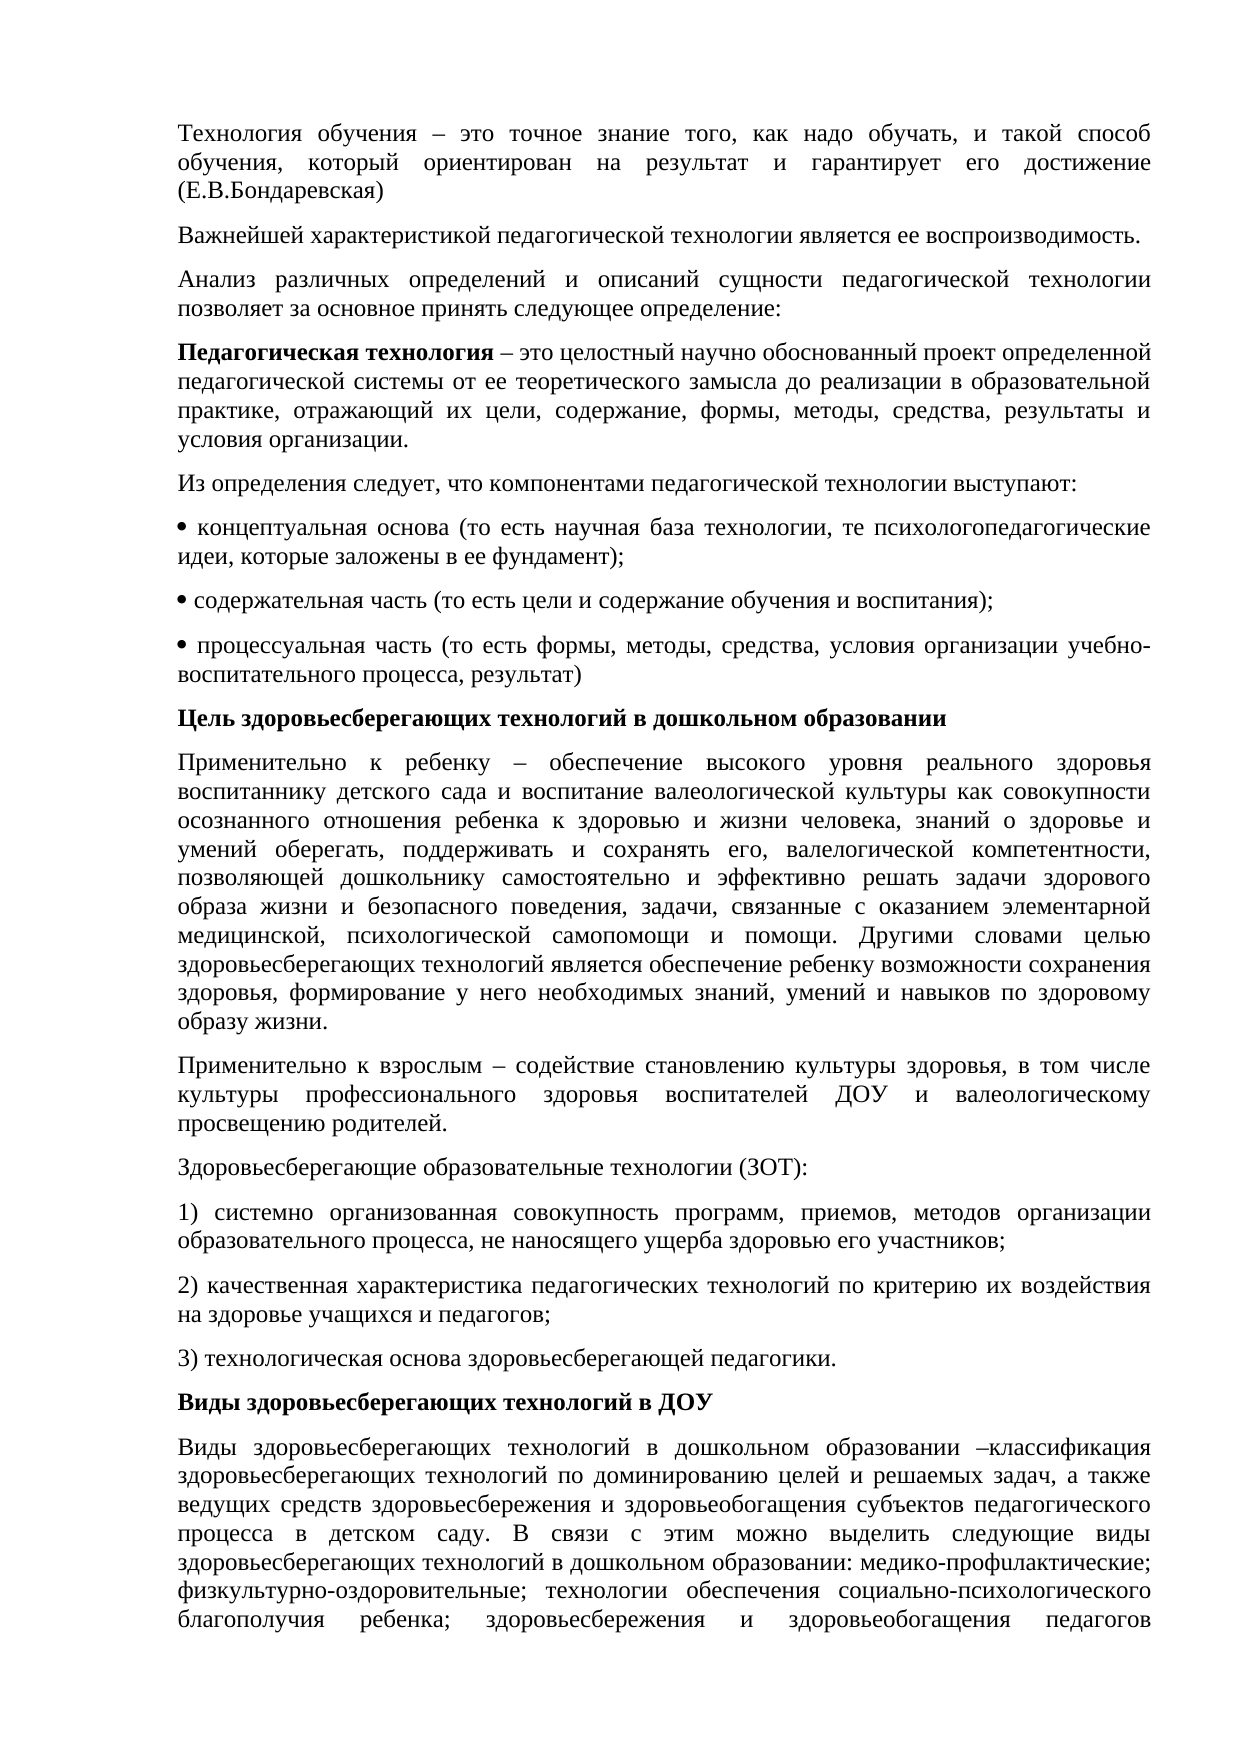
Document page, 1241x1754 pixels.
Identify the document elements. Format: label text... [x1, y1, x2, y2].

text Здоровьесберегающие образовательные технологии (ЗОТ): [177, 1152, 1152, 1181]
text Цель здоровьесберегающих технологий в дошкольном образовании [177, 703, 1152, 732]
text 1) системно организованная совокупность программ, приемов, методов организации образовательного процесса, не наносящего ущерба здоровью его участников; [177, 1197, 1152, 1254]
text 3) технологическая основа здоровьесберегающей педагогики. [177, 1343, 1152, 1372]
text процессуальная часть (то есть формы, методы, средства, условия организации учебно-воспитательного процесса, результат) [177, 630, 1152, 687]
text содержательная часть (то есть цели и содержание обучения и воспитания); [177, 586, 1152, 614]
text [177, 1432, 1152, 1633]
text Важнейшей характеристикой педагогической технологии является ее воспроизводимость. [177, 220, 1152, 249]
text 2) качественная характеристика педагогических технологий по критерию их воздействия на здоровье учащихся и педагогов; [177, 1270, 1152, 1327]
text Анализ различных определений и описаний сущности педагогической технологии позволяет за основное принять следующее определение: [177, 264, 1152, 322]
text Виды здоровьесберегающих технологий в ДОУ [177, 1387, 1152, 1416]
text Применительно к ребенку – обеспечение высокого уровня реального здоровья воспитаннику детского сада и воспитание валеологической культуры как совокупности осознанного отношения ребенка к здоровью и жизни человека, знаний о здоровье и умений оберегать, поддерживать и сохранять его, валелогической компетентности, позволяющей дошкольнику самостоятельно и эффективно решать задачи здорового образа жизни и безопасного поведения, задачи, связанные с оказанием элементарной медицинской, психологической самопомощи и помощи. Другими словами целью здоровьесберегающих технологий является обеспечение ребенку возможности сохранения здоровья, формирование у него необходимых знаний, умений и навыков по здоровому образу жизни. [177, 747, 1152, 1035]
text концептуальная основа (то есть научная база технологии, те психологопедагогические идеи, которые заложены в ее фундамент); [177, 512, 1152, 570]
text Технология обучения – это точное знание того, как надо обучать, и такой способ обучения, который ориентирован на результат и гарантирует его достижение (Е.В.Бондаревская) [177, 118, 1152, 204]
text Применительно к взрослым – содействие становлению культуры здоровья, в том числе культуры профессионального здоровья воспитателей ДОУ и валеологическому просвещению родителей. [177, 1051, 1152, 1137]
text Педагогическая технология – это целостный научно обоснованный проект определенной педагогической системы от ее теоретического замысла до реализации в образовательной практике, отражающий их цели, содержание, формы, методы, средства, результаты и условия организации. [177, 337, 1152, 452]
text Из определения следует, что компонентами педагогической технологии выступают: [177, 468, 1152, 497]
